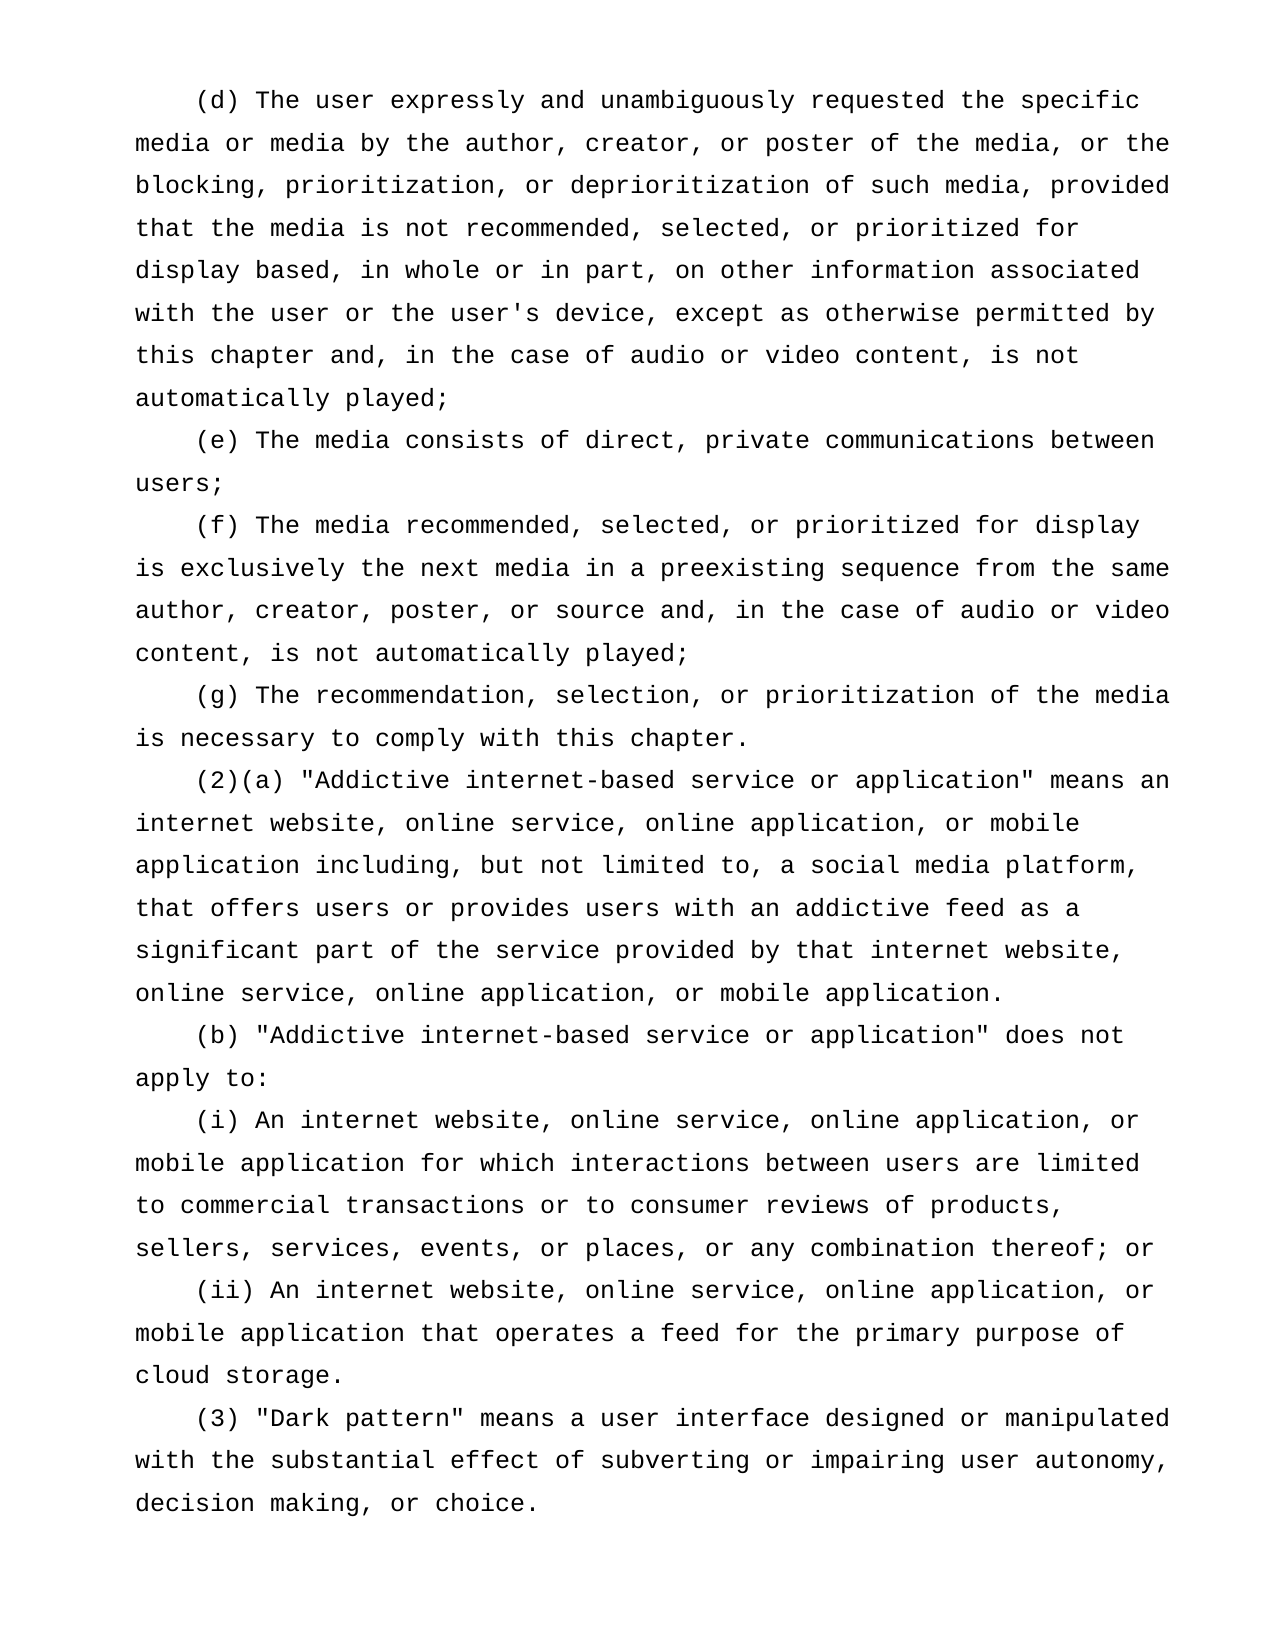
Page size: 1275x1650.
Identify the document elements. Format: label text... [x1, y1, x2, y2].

text (e) The media consists of direct, private communications between users; [135, 415, 1170, 500]
text (d) The user expressly and unambiguously requested the specific media or media by the author, creator, or poster of the media, or the blocking, prioritization, or deprioritization of such media, provided that the media is not recommended, selected, or prioritized for display based, in whole or in part, on other information associated with the user or the user's device, except as otherwise permitted by this chapter and, in the case of audio or video content, is not automatically played; [135, 75, 1170, 415]
text (ii) An internet website, online service, online application, or mobile application that operates a feed for the primary purpose of cloud storage. [135, 1265, 1170, 1392]
text (3) "Dark pattern" means a user interface designed or manipulated with the substantial effect of subverting or impairing user autonomy, decision making, or choice. [135, 1392, 1170, 1520]
text (i) An internet website, online service, online application, or mobile application for which interactions between users are limited to commercial transactions or to consumer reviews of products, sellers, services, events, or places, or any combination thereof; or [135, 1095, 1170, 1265]
text (f) The media recommended, selected, or prioritized for display is exclusively the next media in a preexisting sequence from the same author, creator, poster, or source and, in the case of audio or video content, is not automatically played; [135, 500, 1170, 670]
text (2)(a) "Addictive internet-based service or application" means an internet website, online service, online application, or mobile application including, but not limited to, a social media platform, that offers users or provides users with an addictive feed as a significant part of the service provided by that internet website, online service, online application, or mobile application. [135, 755, 1170, 1010]
text (g) The recommendation, selection, or prioritization of the media is necessary to comply with this chapter. [135, 670, 1170, 755]
text (b) "Addictive internet-based service or application" does not apply to: [135, 1010, 1170, 1095]
